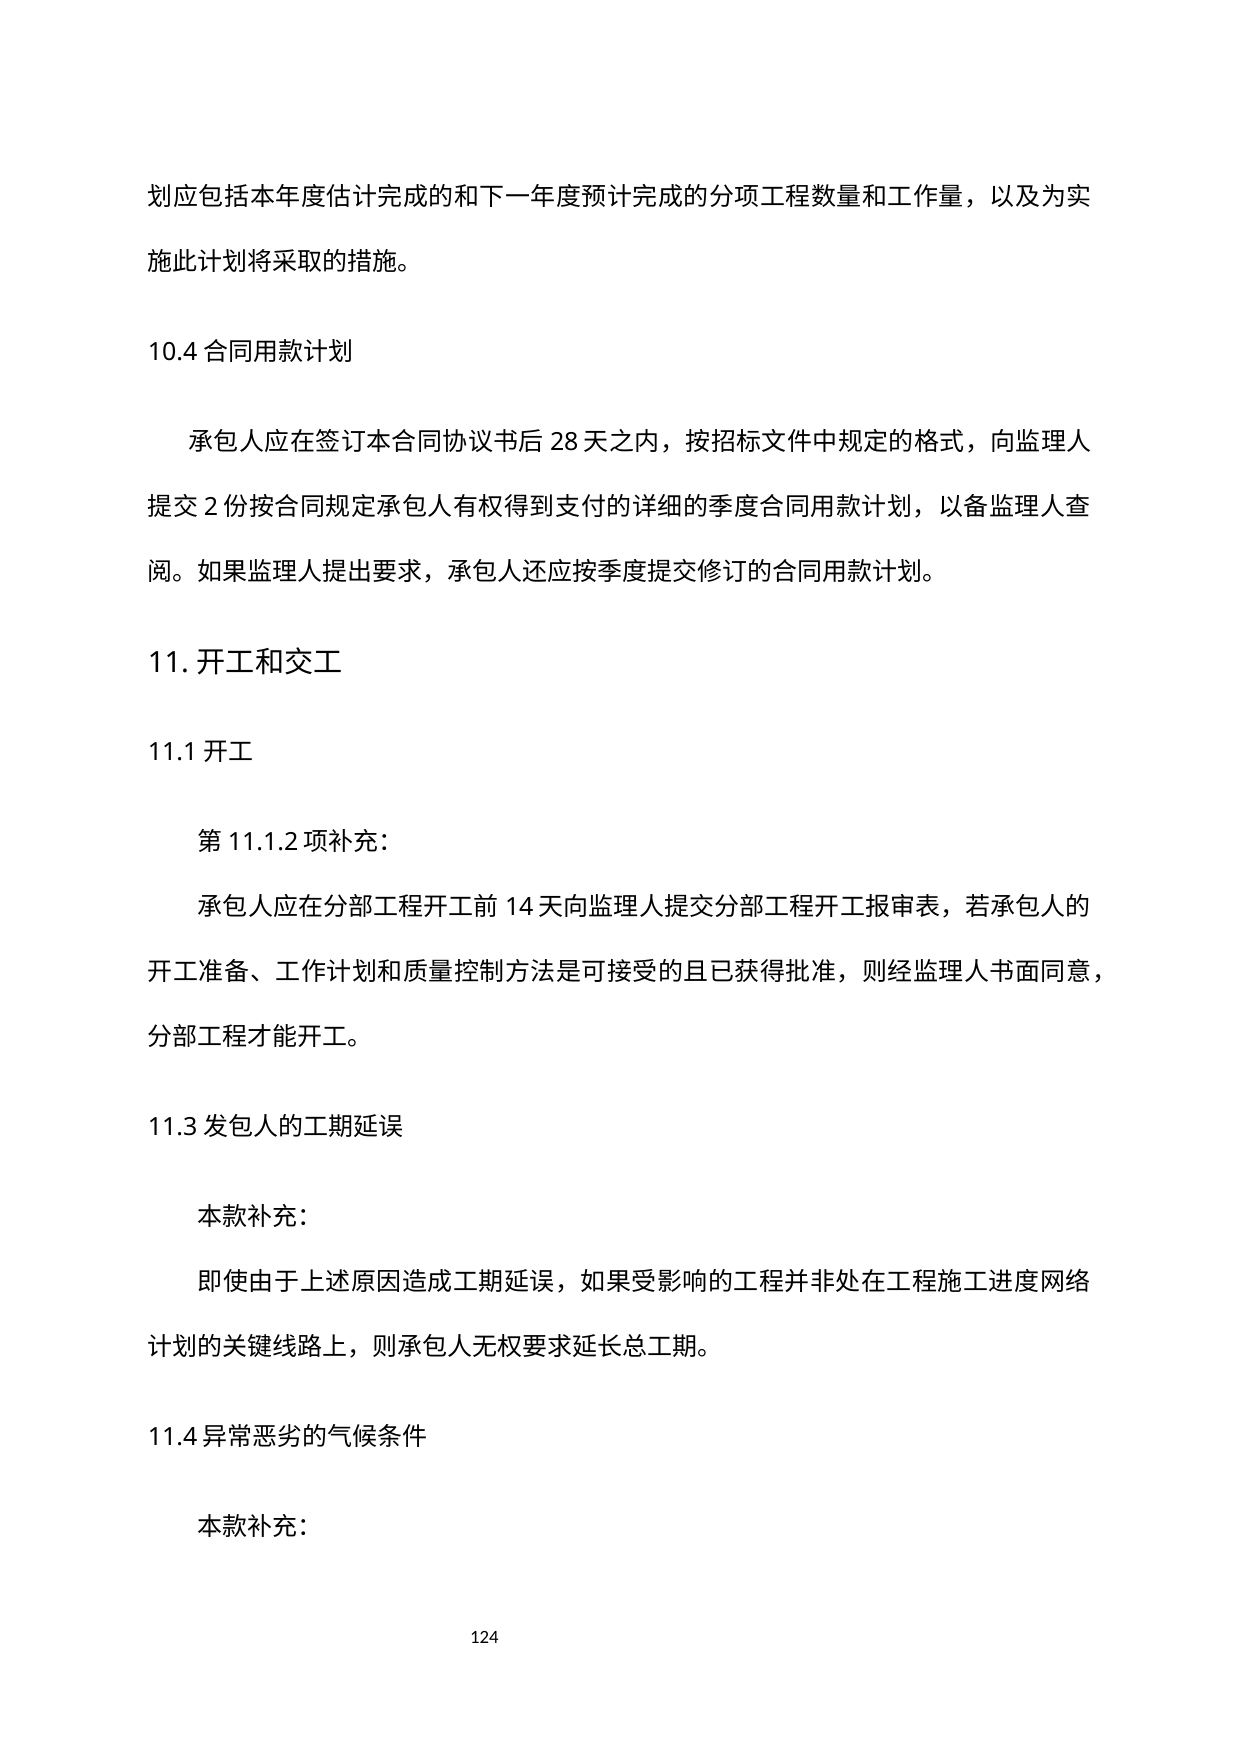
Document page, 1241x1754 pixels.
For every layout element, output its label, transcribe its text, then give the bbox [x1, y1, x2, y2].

text 11.1 开工 [148, 717, 1093, 782]
text 承包人应在分部工程开工前14天向监理人提交分部工程开工报审表，若承包人的开工准备、工作计划和质量控制方法是可接受的且已获得批准，则经监理人书面同意，分部工程才能开工。 [148, 872, 1093, 1067]
text 10.4 合同用款计划 [148, 317, 1093, 382]
text 11.4异常恶劣的气候条件 [148, 1402, 1093, 1467]
text 本款补充： [148, 1182, 1093, 1247]
text 本款补充： [148, 1492, 1093, 1557]
text 第11.1.2项补充： [148, 807, 1093, 872]
text 即使由于上述原因造成工期延误，如果受影响的工程并非处在工程施工进度网络计划的关键线路上，则承包人无权要求延长总工期。 [148, 1247, 1093, 1377]
text 11.3 发包人的工期延误 [148, 1092, 1093, 1157]
text 11. 开工和交工 [148, 627, 1093, 692]
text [148, 162, 1093, 292]
text 承包人应在签订本合同协议书后28天之内，按招标文件中规定的格式，向监理人提交2份按合同规定承包人有权得到支付的详细的季度合同用款计划，以备监理人查阅。如果监理人提出要求，承包人还应按季度提交修订的合同用款计划。 [148, 407, 1093, 602]
